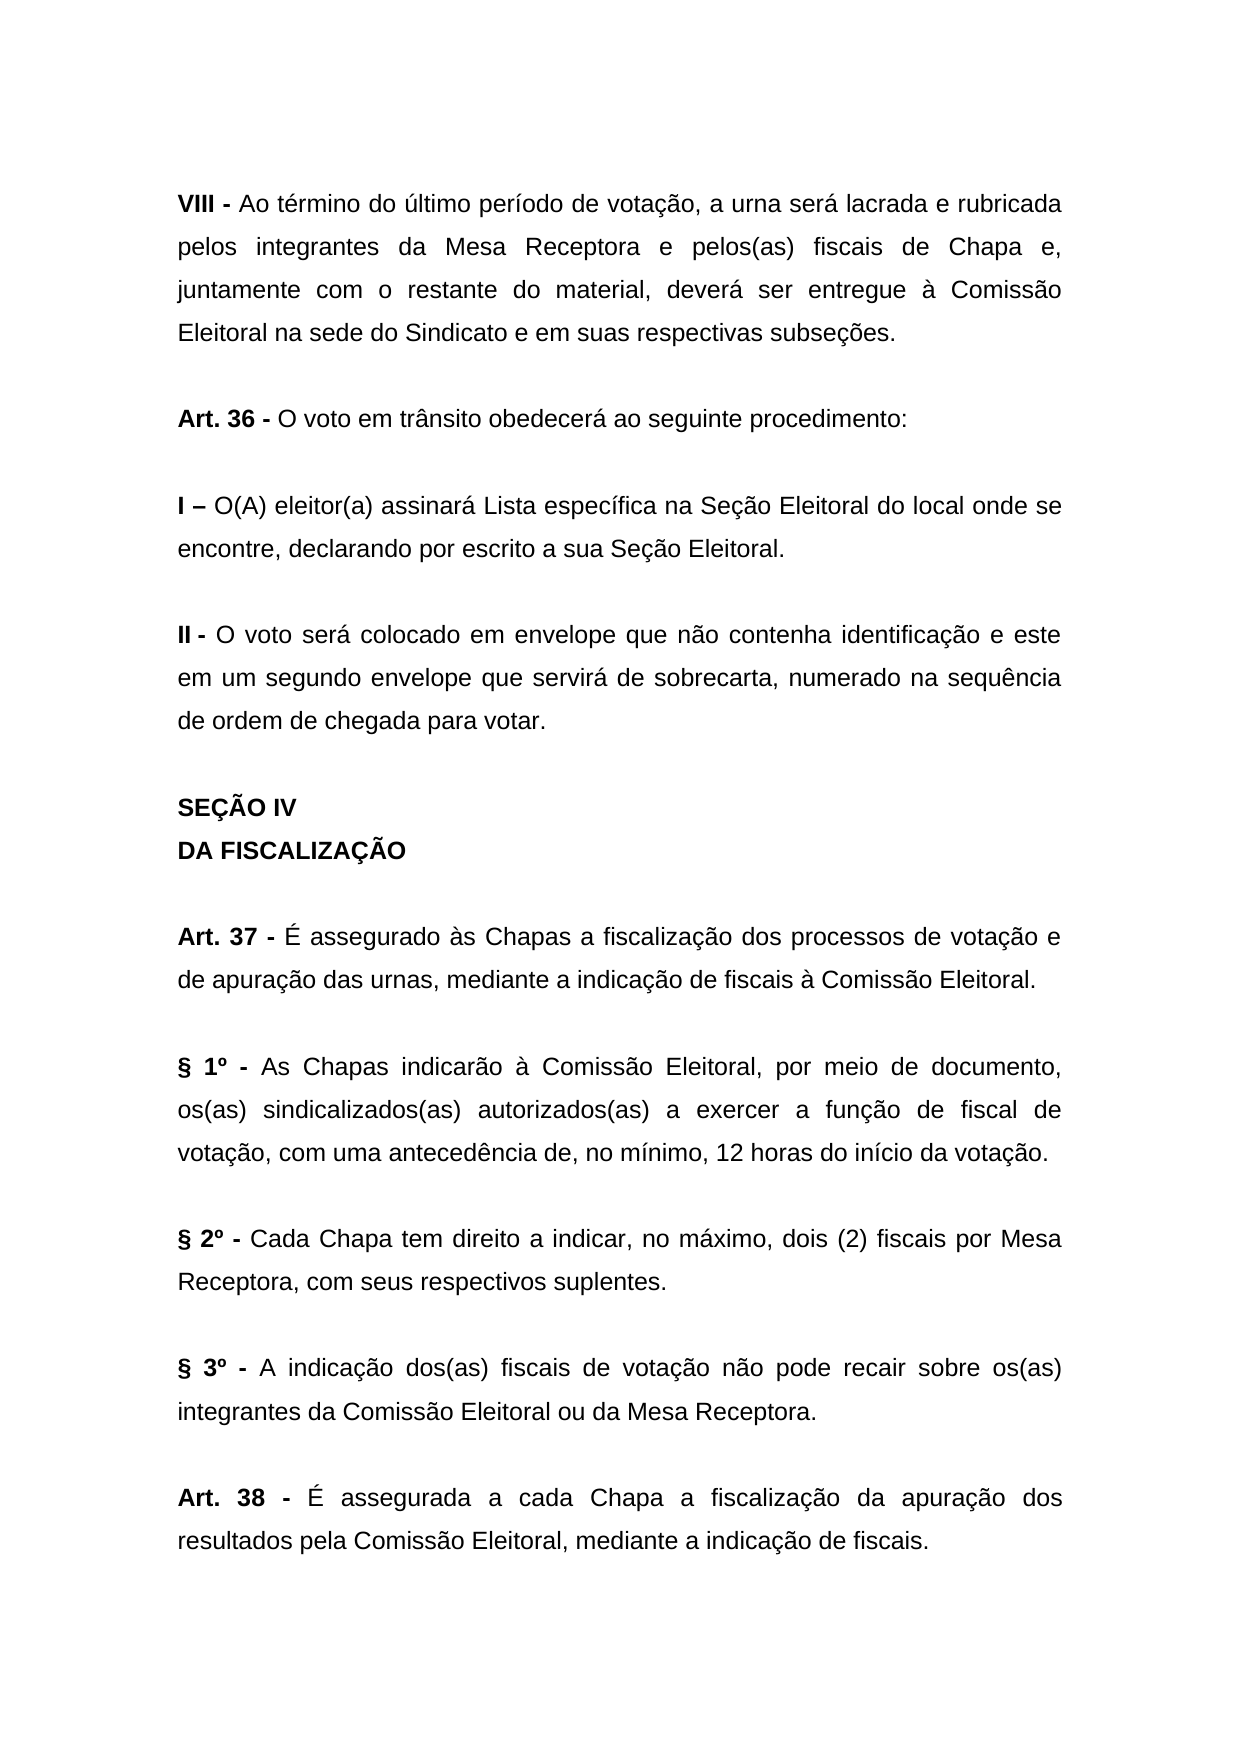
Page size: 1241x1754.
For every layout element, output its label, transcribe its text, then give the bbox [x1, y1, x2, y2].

text § 1º - As Chapas indicarão à Comissão Eleitoral, por meio de documento, os(as) sindicalizados(as) autorizados(as) a exercer a função de fiscal de votação, com uma antecedência de, no mínimo, 12 horas do início da votação. [177, 1051, 1063, 1166]
list – O(A) eleitor(a) assinará Lista específica na Seção Eleitoral do local onde se encontre, declarando por escrito a sua Seção Eleitoral. [177, 491, 1063, 563]
text Art. 38 - É assegurada a cada Chapa a fiscalização da apuração dos resultados pela Comissão Eleitoral, mediante a indicação de fiscais. [177, 1483, 1063, 1555]
text DA FISCALIZAÇÃO [177, 836, 1078, 864]
text Art. 36 - O voto em trânsito obedecerá ao seguinte procedimento: [177, 404, 1078, 433]
text § 2º - Cada Chapa tem direito a indicar, no máximo, dois (2) fiscais por Mesa Receptora, com seus respectivos suplentes. [177, 1224, 1063, 1296]
text Art. 37 - É assegurado às Chapas a fiscalização dos processos de votação e de apuração das urnas, mediante a indicação de fiscais à Comissão Eleitoral. [177, 922, 1063, 994]
list - O voto será colocado em envelope que não contenha identificação e este em um segundo envelope que servirá de sobrecarta, numerado na sequência de ordem de chegada para votar. [177, 620, 1063, 735]
list - Ao término do último período de votação, a urna será lacrada e rubricada pelos integrantes da Mesa Receptora e pelos(as) fiscais de Chapa e, juntamente com o restante do material, deverá ser entregue à Comissão Eleitoral na sede do Sindicato e em suas respectivas subseções. [177, 189, 1064, 347]
text SEÇÃO IV [177, 793, 1078, 821]
text § 3º - A indicação dos(as) fiscais de votação não pode recair sobre os(as) integrantes da Comissão Eleitoral ou da Mesa Receptora. [177, 1353, 1063, 1425]
